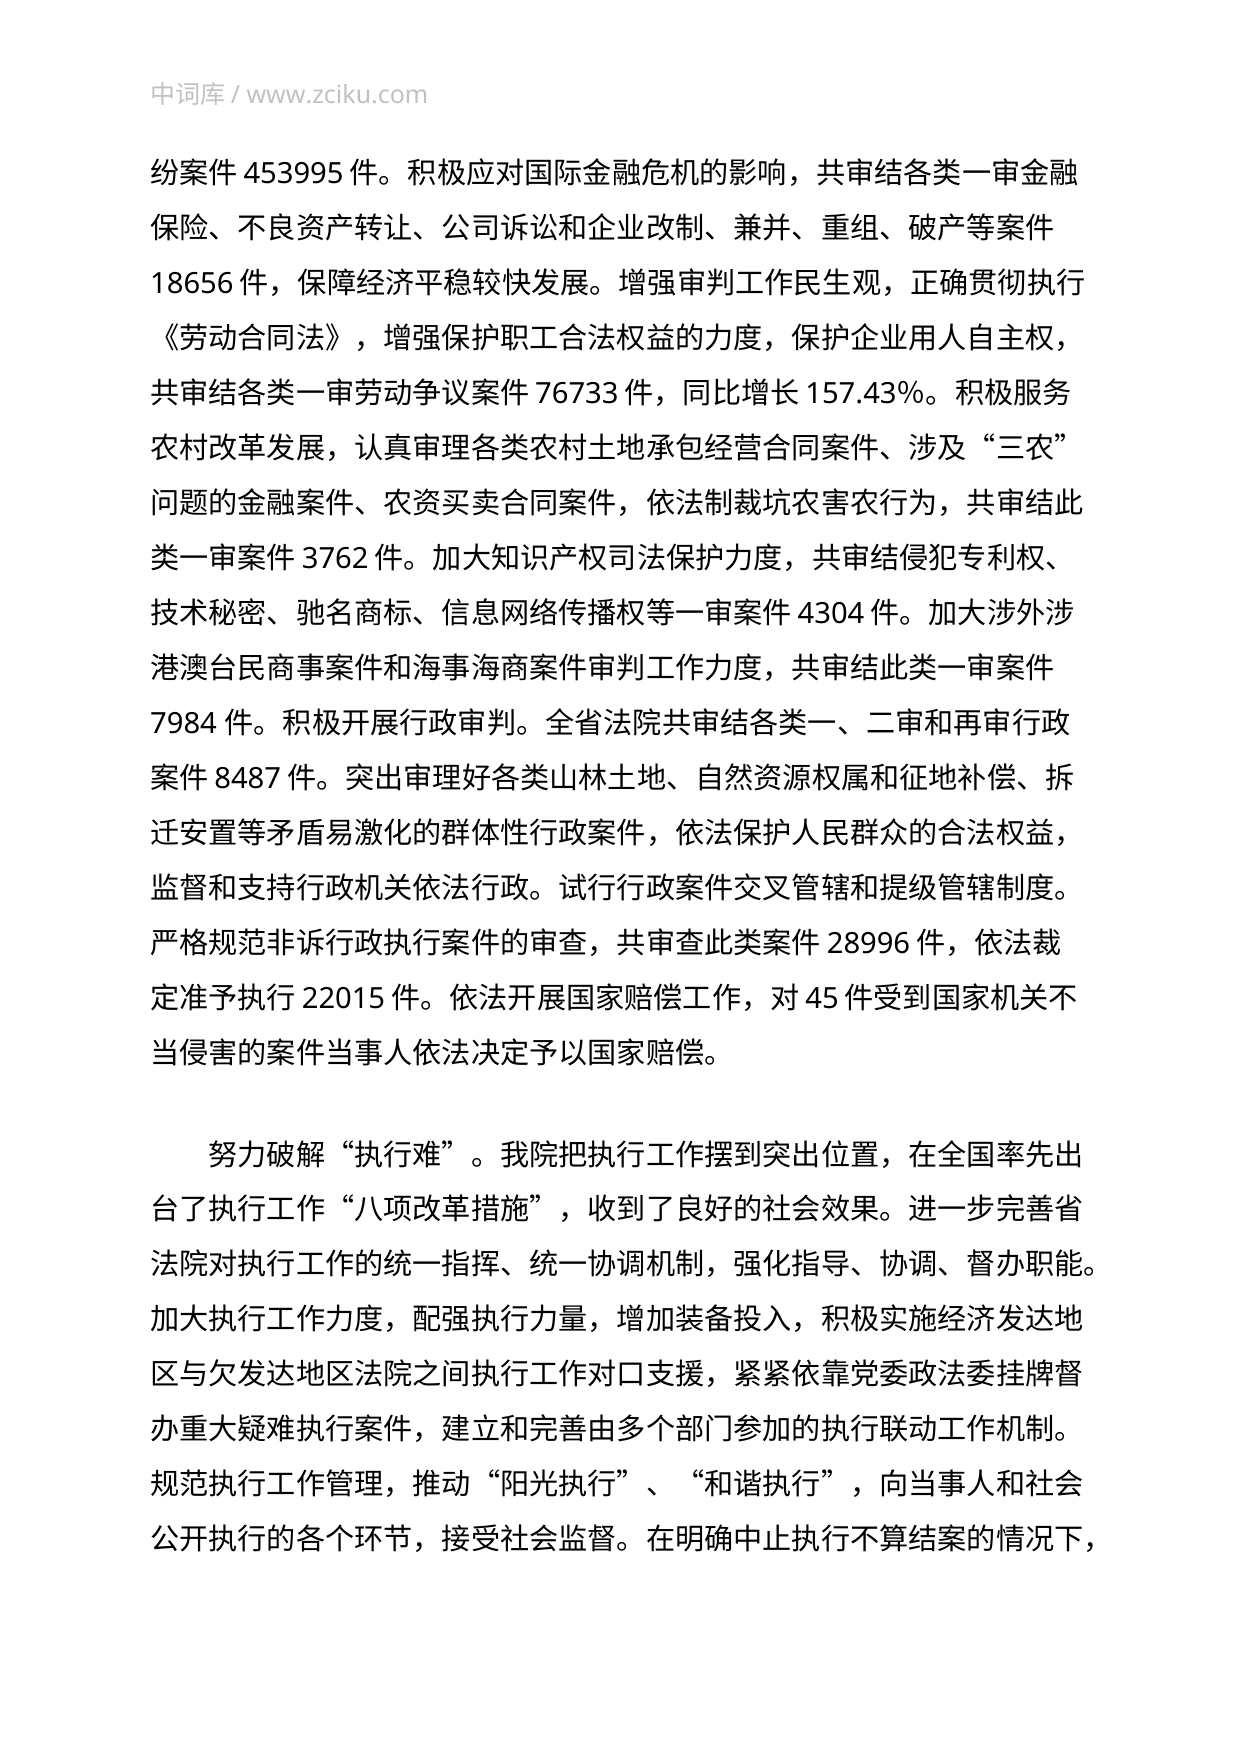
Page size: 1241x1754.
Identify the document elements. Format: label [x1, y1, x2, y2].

text [150, 1131, 1090, 1558]
text [150, 150, 1090, 1072]
